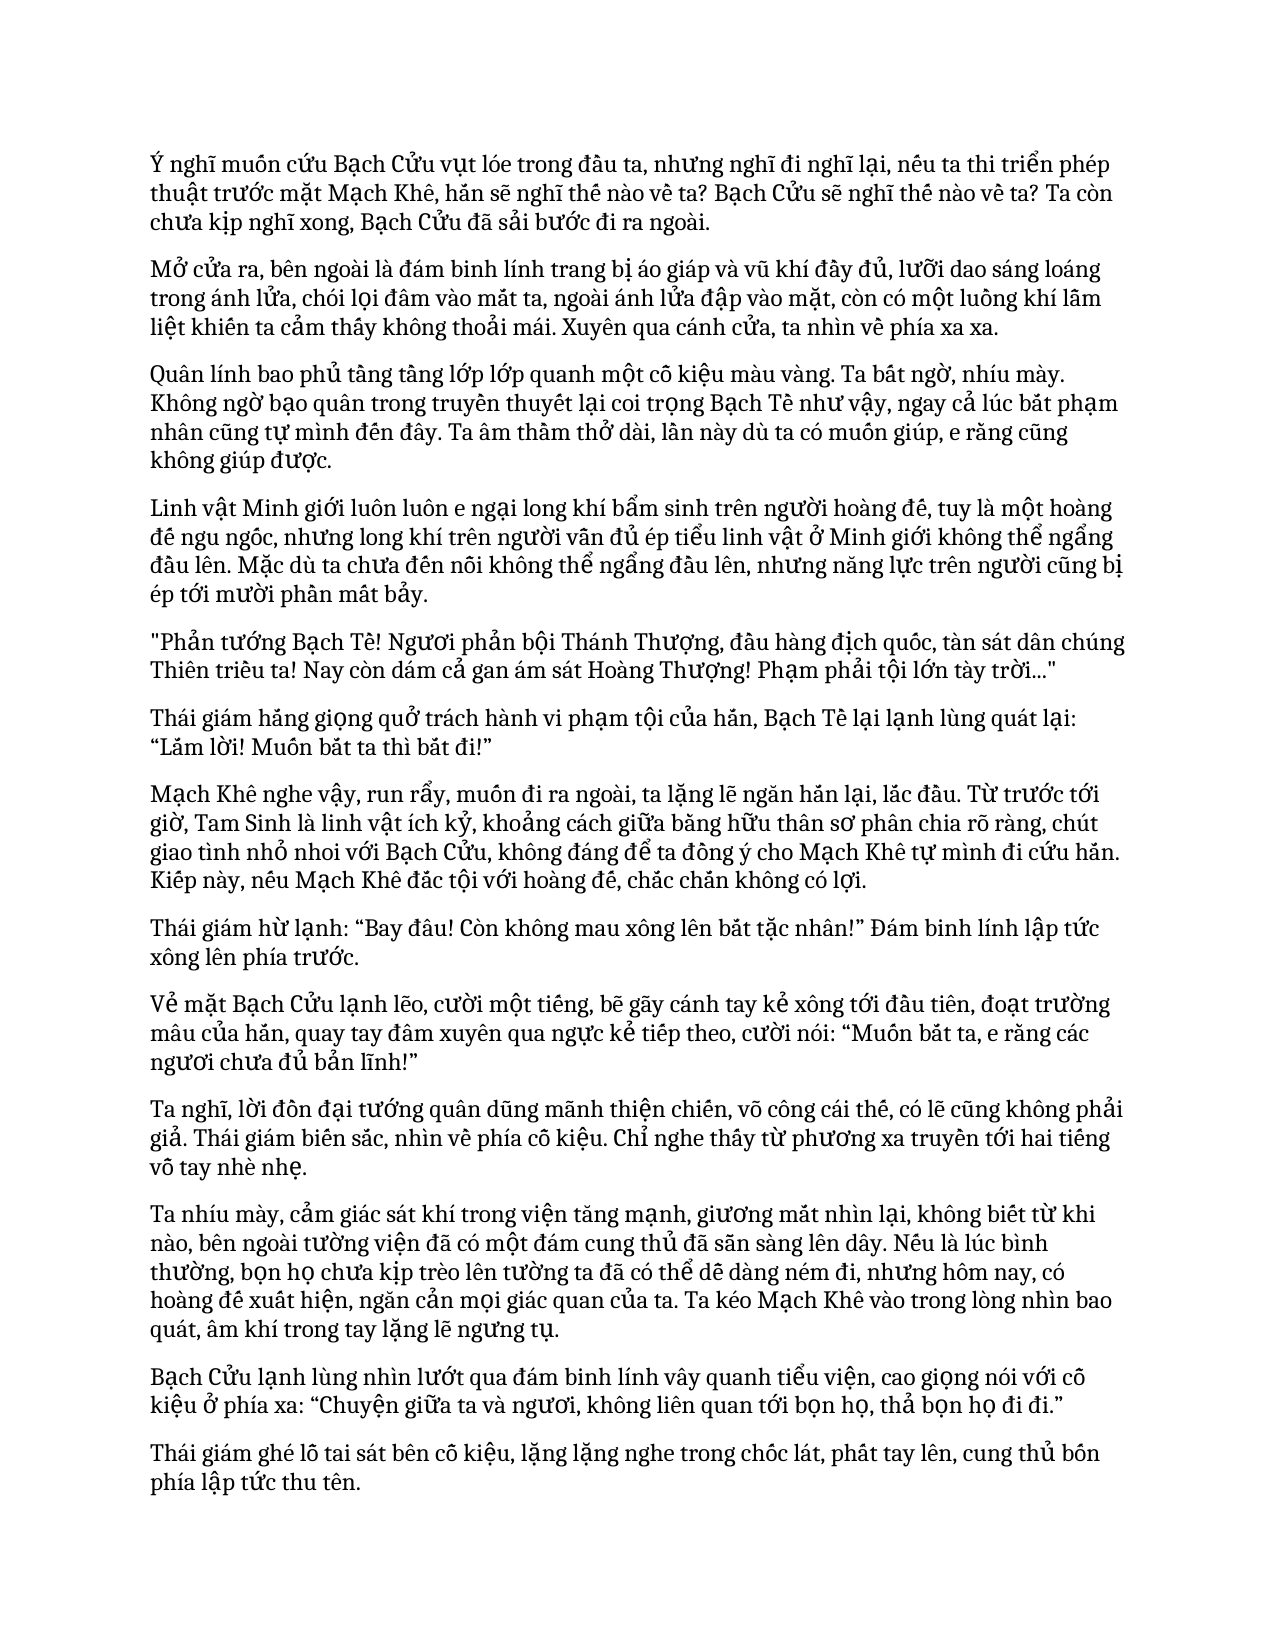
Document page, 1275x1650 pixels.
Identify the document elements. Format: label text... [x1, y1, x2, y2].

text Mạch Khê nghe vậy, run rẩy, muốn đi ra ngoài, ta lặng lẽ ngăn hắn lại, lắc đầu. Từ trước tới giờ, Tam Sinh là linh vật ích kỷ, khoảng cách giữa bằng hữu thân sơ phân chia rõ ràng, chút giao tình nhỏ nhoi với Bạch Cửu, không đáng để ta đồng ý cho Mạch Khê tự mình đi cứu hắn. Kiếp này, nếu Mạch Khê đắc tội với hoàng đế, chắc chắn không có lợi. [150, 780, 1125, 895]
text Thái giám ghé lỗ tai sát bên cỗ kiệu, lặng lặng nghe trong chốc lát, phất tay lên, cung thủ bốn phía lập tức thu tên. [150, 1439, 1125, 1496]
text Quân lính bao phủ tầng tầng lớp lớp quanh một cỗ kiệu màu vàng. Ta bất ngờ, nhíu mày. Không ngờ bạo quân trong truyền thuyết lại coi trọng Bạch Tề như vậy, ngay cả lúc bắt phạm nhân cũng tự mình đến đây. Ta âm thầm thở dài, lần này dù ta có muốn giúp, e rằng cũng không giúp được. [150, 360, 1125, 475]
text Ý nghĩ muốn cứu Bạch Cửu vụt lóe trong đầu ta, nhưng nghĩ đi nghĩ lại, nếu ta thi triển phép thuật trước mặt Mạch Khê, hắn sẽ nghĩ thế nào về ta? Bạch Cửu sẽ nghĩ thế nào về ta? Ta còn chưa kịp nghĩ xong, Bạch Cửu đã sải bước đi ra ngoài. [150, 150, 1125, 236]
text Linh vật Minh giới luôn luôn e ngại long khí bẩm sinh trên người hoàng đế, tuy là một hoàng đế ngu ngốc, nhưng long khí trên người vẫn đủ ép tiểu linh vật ở Minh giới không thể ngẩng đầu lên. Mặc dù ta chưa đến nỗi không thể ngẩng đầu lên, nhưng năng lực trên người cũng bị ép tới mười phần mất bảy. [150, 494, 1125, 609]
text Thái giám hắng giọng quở trách hành vi phạm tội của hắn, Bạch Tề lại lạnh lùng quát lại: “Lắm lời! Muốn bắt ta thì bắt đi!” [150, 704, 1125, 761]
text Ta nghĩ, lời đồn đại tướng quân dũng mãnh thiện chiến, võ công cái thế, có lẽ cũng không phải giả. Thái giám biến sắc, nhìn về phía cỗ kiệu. Chỉ nghe thấy từ phương xa truyền tới hai tiếng vỗ tay nhè nhẹ. [150, 1095, 1125, 1181]
text Bạch Cửu lạnh lùng nhìn lướt qua đám binh lính vây quanh tiểu viện, cao giọng nói với cỗ kiệu ở phía xa: “Chuyện giữa ta và ngươi, không liên quan tới bọn họ, thả bọn họ đi đi.” [150, 1362, 1125, 1420]
text Thái giám hừ lạnh: “Bay đâu! Còn không mau xông lên bắt tặc nhân!” Đám binh lính lập tức xông lên phía trước. [150, 914, 1125, 971]
text "Phản tướng Bạch Tề! Ngươi phản bội Thánh Thượng, đầu hàng địch quốc, tàn sát dân chúng Thiên triều ta! Nay còn dám cả gan ám sát Hoàng Thượng! Phạm phải tội lớn tày trời..." [150, 627, 1125, 685]
text Vẻ mặt Bạch Cửu lạnh lẽo, cười một tiếng, bẽ gãy cánh tay kẻ xông tới đầu tiên, đoạt trường mâu của hắn, quay tay đâm xuyên qua ngực kẻ tiếp theo, cười nói: “Muốn bắt ta, e rằng các ngươi chưa đủ bản lĩnh!” [150, 990, 1125, 1076]
text Mở cửa ra, bên ngoài là đám binh lính trang bị áo giáp và vũ khí đầy đủ, lưỡi dao sáng loáng trong ánh lửa, chói lọi đâm vào mắt ta, ngoài ánh lửa đập vào mặt, còn có một luồng khí lẫm liệt khiến ta cảm thấy không thoải mái. Xuyên qua cánh cửa, ta nhìn về phía xa xa. [150, 255, 1125, 341]
text Ta nhíu mày, cảm giác sát khí trong viện tăng mạnh, giương mắt nhìn lại, không biết từ khi nào, bên ngoài tường viện đã có một đám cung thủ đã sẵn sàng lên dây. Nếu là lúc bình thường, bọn họ chưa kịp trèo lên tường ta đã có thể dễ dàng ném đi, nhưng hôm nay, có hoàng đế xuất hiện, ngăn cản mọi giác quan của ta. Ta kéo Mạch Khê vào trong lòng nhìn bao quát, âm khí trong tay lặng lẽ ngưng tụ. [150, 1200, 1125, 1344]
